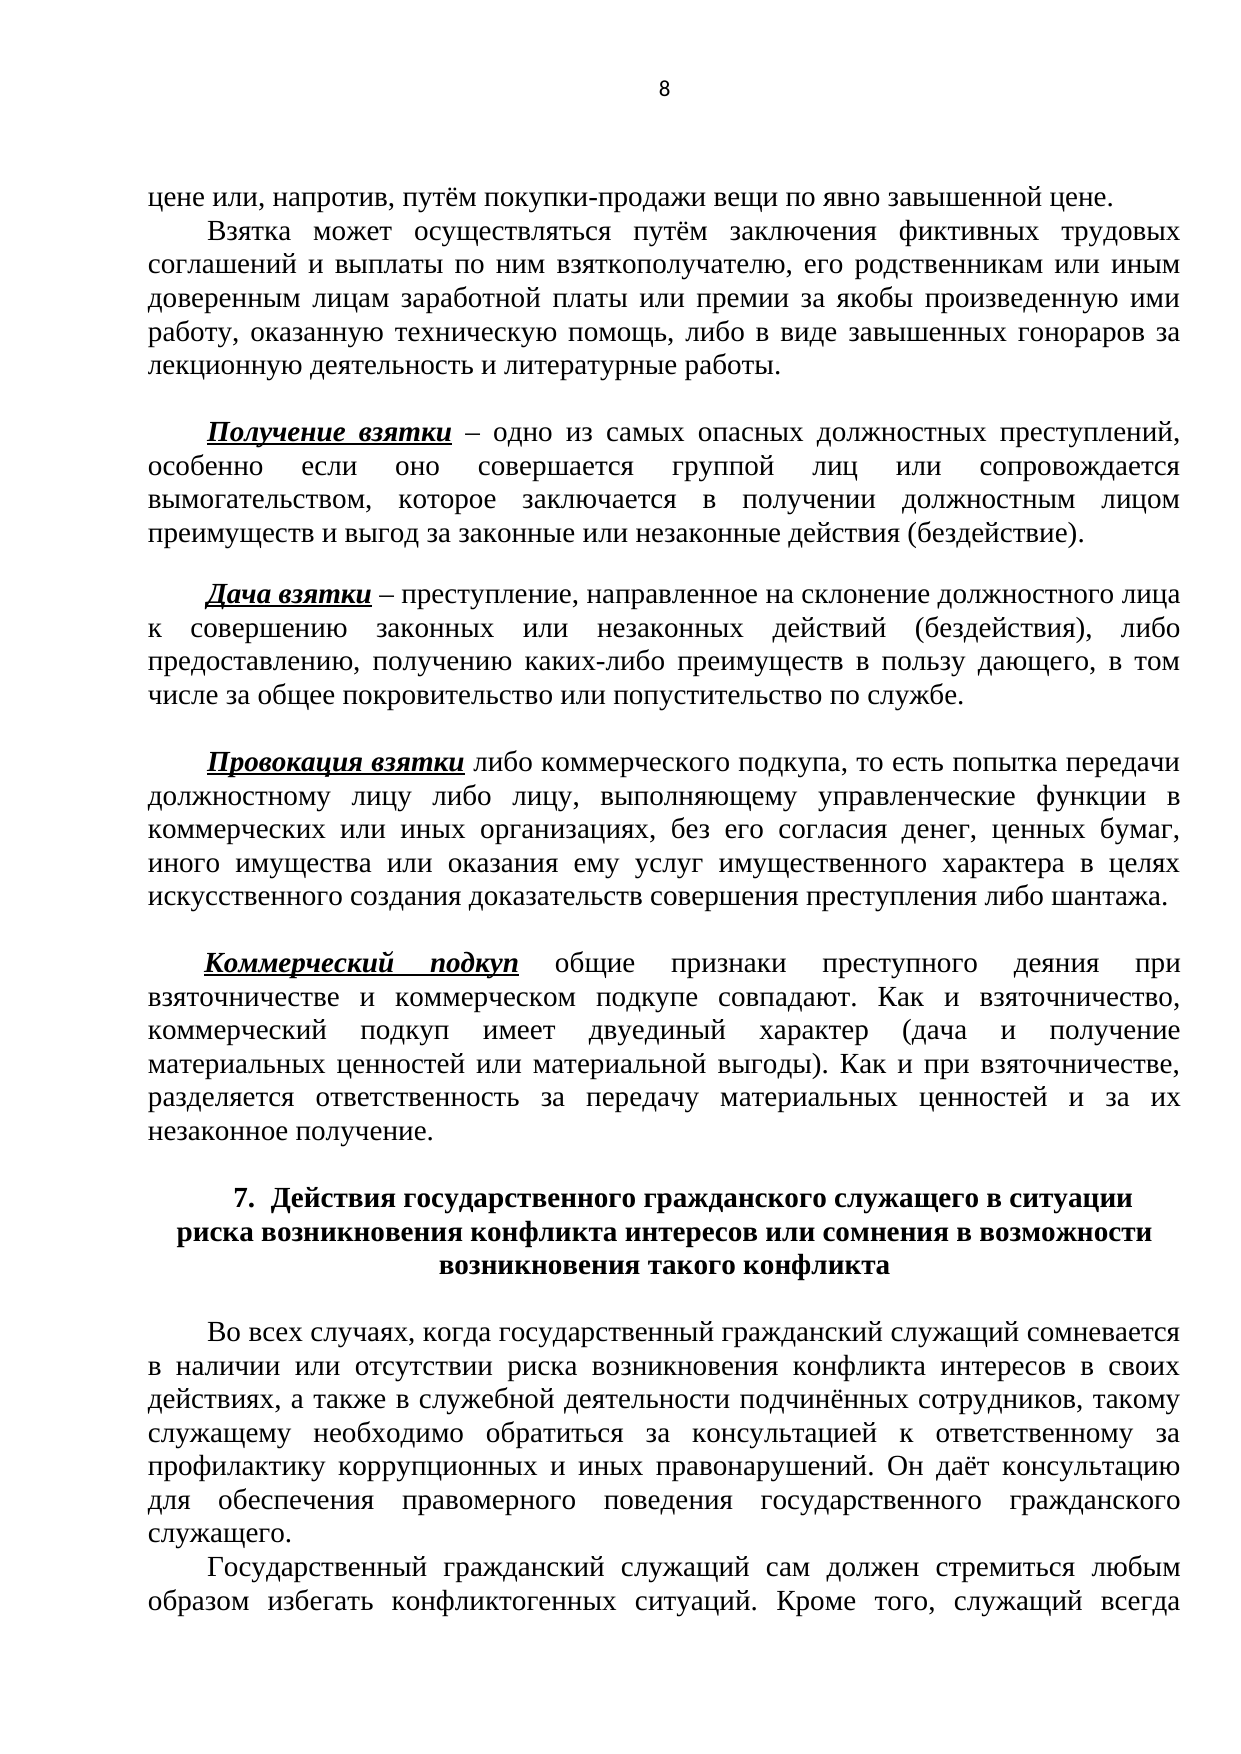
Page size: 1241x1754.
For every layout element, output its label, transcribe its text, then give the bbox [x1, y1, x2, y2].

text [148, 179, 1181, 213]
text Во всех случаях, когда государственный гражданский служащий сомневается в наличии или отсутствии риска возникновения конфликта интересов в своих действиях, а также в служебной деятельности подчинённых сотрудников, такому служащему необходимо обратиться за консультацией к ответственному за профилактику коррупционных и иных правонарушений. Он даёт консультацию для обеспечения правомерного поведения государственного гражданского служащего. [148, 1314, 1181, 1549]
text Взятка может осуществляться путём заключения фиктивных трудовых соглашений и выплаты по ним взяткополучателю, его родственникам или иным доверенным лицам заработной платы или премии за якобы произведенную ими работу, оказанную техническую помощь, либо в виде завышенных гонораров за лекционную деятельность и литературные работы. [148, 213, 1181, 381]
text риска возникновения конфликта интересов или сомнения в возможности возникновения такого конфликта [148, 1214, 1181, 1281]
text Получение взятки – одно из самых опасных должностных преступлений, особенно если оно совершается группой лиц или сопровождается вымогательством, которое заключается в получении должностным лицом преимуществ и выгод за законные или незаконные действия (бездействие). [148, 414, 1181, 548]
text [148, 1549, 1181, 1616]
text Дача взятки – преступление, направленное на склонение должностного лица к совершению законных или незаконных действий (бездействия), либо предоставлению, получению каких-либо преимуществ в пользу дающего, в том числе за общее покровительство или попустительство по службе. [148, 576, 1181, 711]
list Действия государственного гражданского служащего в ситуации [185, 1180, 1181, 1214]
text Коммерческий подкуп общие признаки преступного деяния при взяточничестве и коммерческом подкупе совпадают. Как и взяточничество, коммерческий подкуп имеет двуединый характер (дача и получение материальных ценностей или материальной выгоды). Как и при взяточничестве, разделяется ответственность за передачу материальных ценностей и за их незаконное получение. [148, 945, 1181, 1147]
text Провокация взятки либо коммерческого подкупа, то есть попытка передачи должностному лицу либо лицу, выполняющему управленческие функции в коммерческих или иных организациях, без его согласия денег, ценных бумаг, иного имущества или оказания ему услуг имущественного характера в целях искусственного создания доказательств совершения преступления либо шантажа. [148, 744, 1181, 912]
